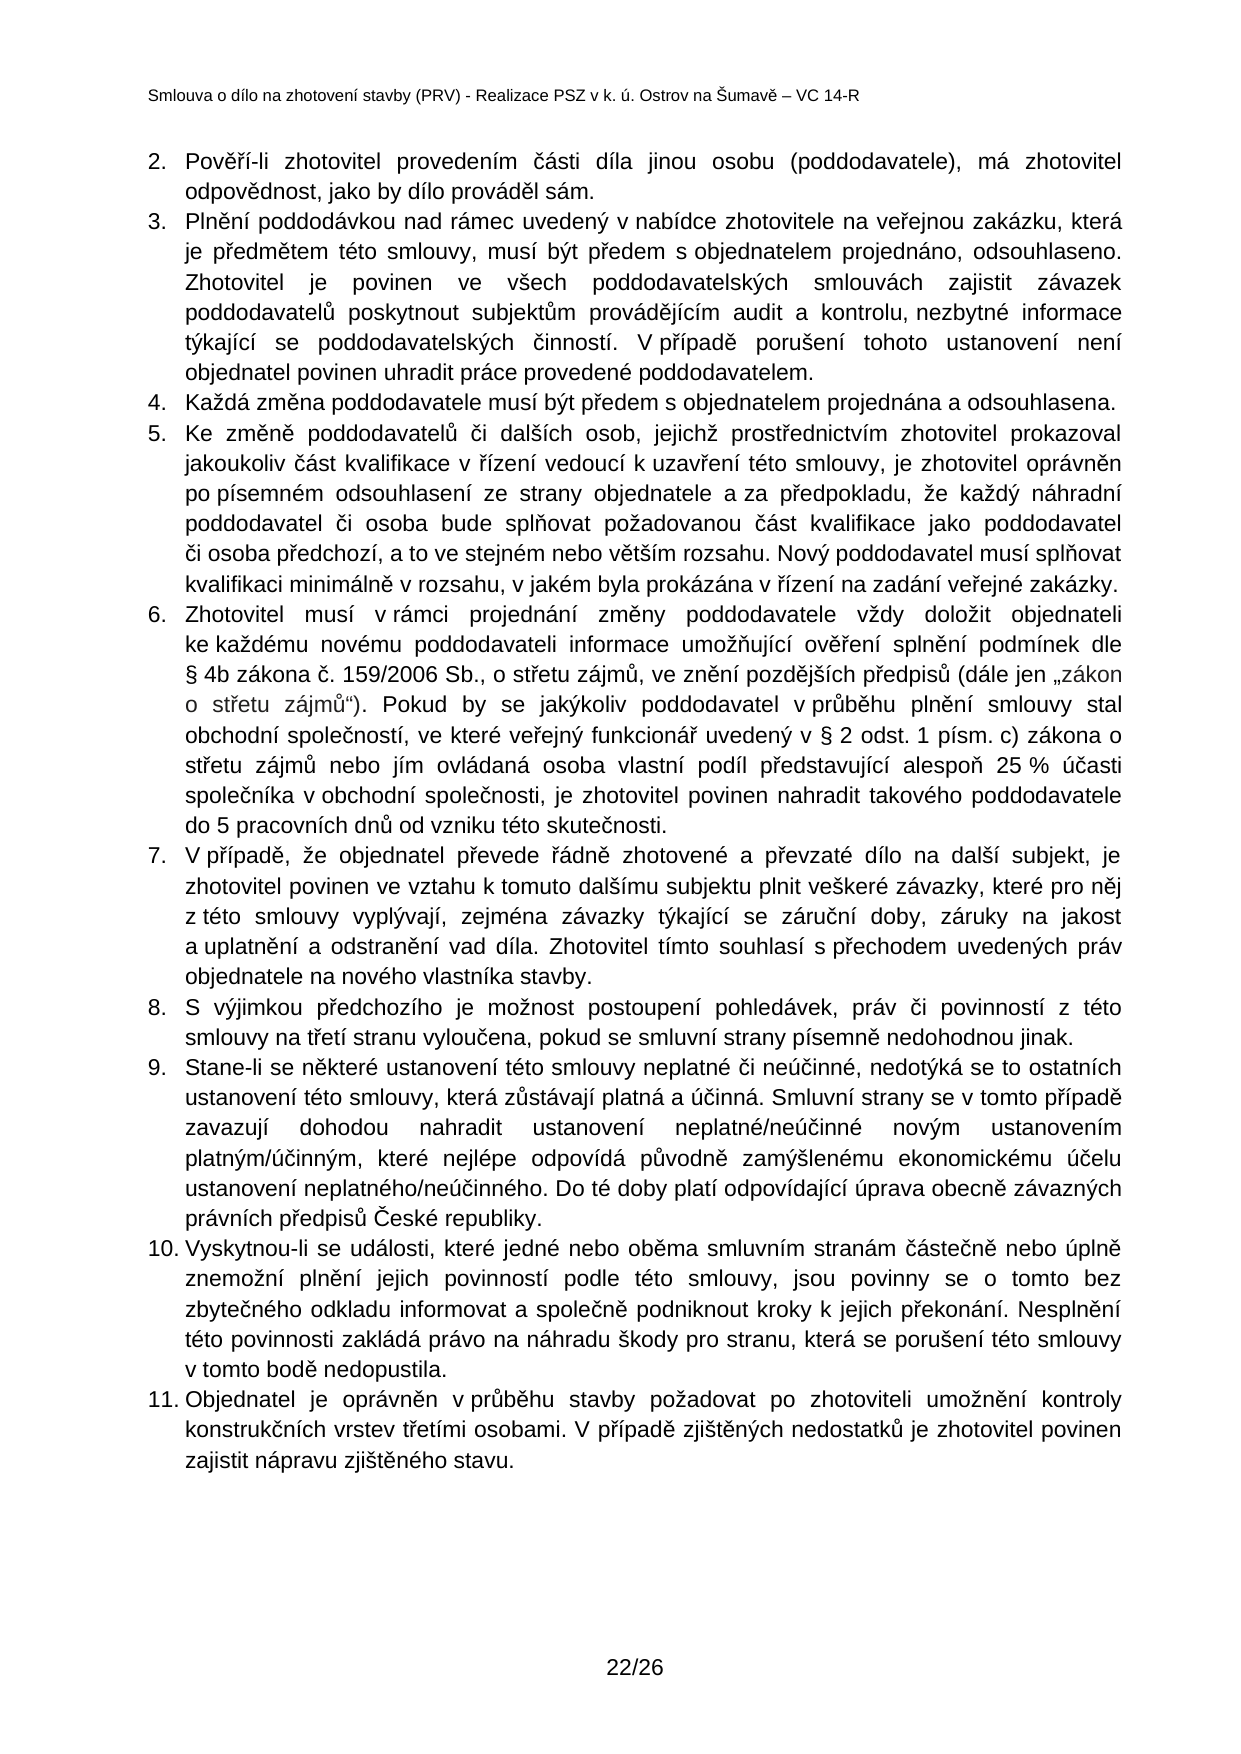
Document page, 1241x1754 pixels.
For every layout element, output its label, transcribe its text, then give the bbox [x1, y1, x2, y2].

list Stane-li se některé ustanovení této smlouvy neplatné či neúčinné, nedotýká se to ostatních ustanovení této smlouvy, která zůstávají platná a účinná. Smluvní strany se v tomto případě zavazují dohodou nahradit ustanovení neplatné/neúčinné novým ustanovením platným/účinným, které nejlépe odpovídá původně zamýšlenému ekonomickému účelu ustanovení neplatného/neúčinného. Do té doby platí odpovídající úprava obecně závazných právních předpisů České republiky. [148, 1054, 1122, 1231]
list Ke změně poddodavatelů či dalších osob, jejichž prostřednictvím zhotovitel prokazoval jakoukoliv část kvalifikace v řízení vedoucí k uzavření této smlouvy, je zhotovitel oprávněn po písemném odsouhlasení ze strany objednatele a za předpokladu, že každý náhradní poddodavatel či osoba bude splňovat požadovanou část kvalifikace jako poddodavatel či osoba předchozí, a to ve stejném nebo větším rozsahu. Nový poddodavatel musí splňovat kvalifikaci minimálně v rozsahu, v jakém byla prokázána v řízení na zadání veřejné zakázky. [148, 419, 1122, 597]
list Vyskytnou-li se události, které jedné nebo oběma smluvním stranám částečně nebo úplně znemožní plnění jejich povinností podle této smlouvy, jsou povinny se o tomto bez zbytečného odkladu informovat a společně podniknout kroky k jejich překonání. Nesplnění této povinnosti zakládá právo na náhradu škody pro stranu, která se porušení této smlouvy v tomto bodě nedopustila. [148, 1235, 1122, 1382]
list Každá změna poddodavatele musí být předem s objednatelem projednána a odsouhlasena. [148, 389, 1122, 416]
list Pověří-li zhotovitel provedením části díla jinou osobu (poddodavatele), má zhotovitel odpovědnost, jako by dílo prováděl sám. [148, 148, 1122, 204]
list Plnění poddodávkou nad rámec uvedený v nabídce zhotovitele na veřejnou zakázku, která je předmětem této smlouvy, musí být předem s objednatelem projednáno, odsouhlaseno. Zhotovitel je povinen ve všech poddodavatelských smlouvách zajistit závazek poddodavatelů poskytnout subjektům provádějícím audit a kontrolu, nezbytné informace týkající se poddodavatelských činností. V případě porušení tohoto ustanovení není objednatel povinen uhradit práce provedené poddodavatelem. [148, 208, 1122, 385]
list V případě, že objednatel převede řádně zhotovené a převzaté dílo na další subjekt, je zhotovitel povinen ve vztahu k tomuto dalšímu subjektu plnit veškeré závazky, které pro něj z této smlouvy vyplývají, zejména závazky týkající se záruční doby, záruky na jakost a uplatnění a odstranění vad díla. Zhotovitel tímto souhlasí s přechodem uvedených práv objednatele na nového vlastníka stavby. [148, 842, 1122, 989]
list S výjimkou předchozího je možnost postoupení pohledávek, práv či povinností z této smlouvy na třetí stranu vyloučena, pokud se smluvní strany písemně nedohodnou jinak. [148, 993, 1122, 1050]
list Zhotovitel musí v rámci projednání změny poddodavatele vždy doložit objednateli ke každému novému poddodavateli informace umožňující ověření splnění podmínek dle § 4b zákona č. 159/2006 Sb., o střetu zájmů, ve znění pozdějších předpisů (dále jen „zákon o střetu zájmů“). Pokud by se jakýkoliv poddodavatel v průběhu plnění smlouvy stal obchodní společností, ve které veřejný funkcionář uvedený v § 2 odst. 1 písm. c) zákona o střetu zájmů nebo jím ovládaná osoba vlastní podíl představující alespoň 25 % účasti společníka v obchodní společnosti, je zhotovitel povinen nahradit takového poddodavatele do 5 pracovních dnů od vzniku této skutečnosti. [148, 601, 1122, 838]
list Objednatel je oprávněn v průběhu stavby požadovat po zhotoviteli umožnění kontroly konstrukčních vrstev třetími osobami. V případě zjištěných nedostatků je zhotovitel povinen zajistit nápravu zjištěného stavu. [148, 1386, 1122, 1473]
